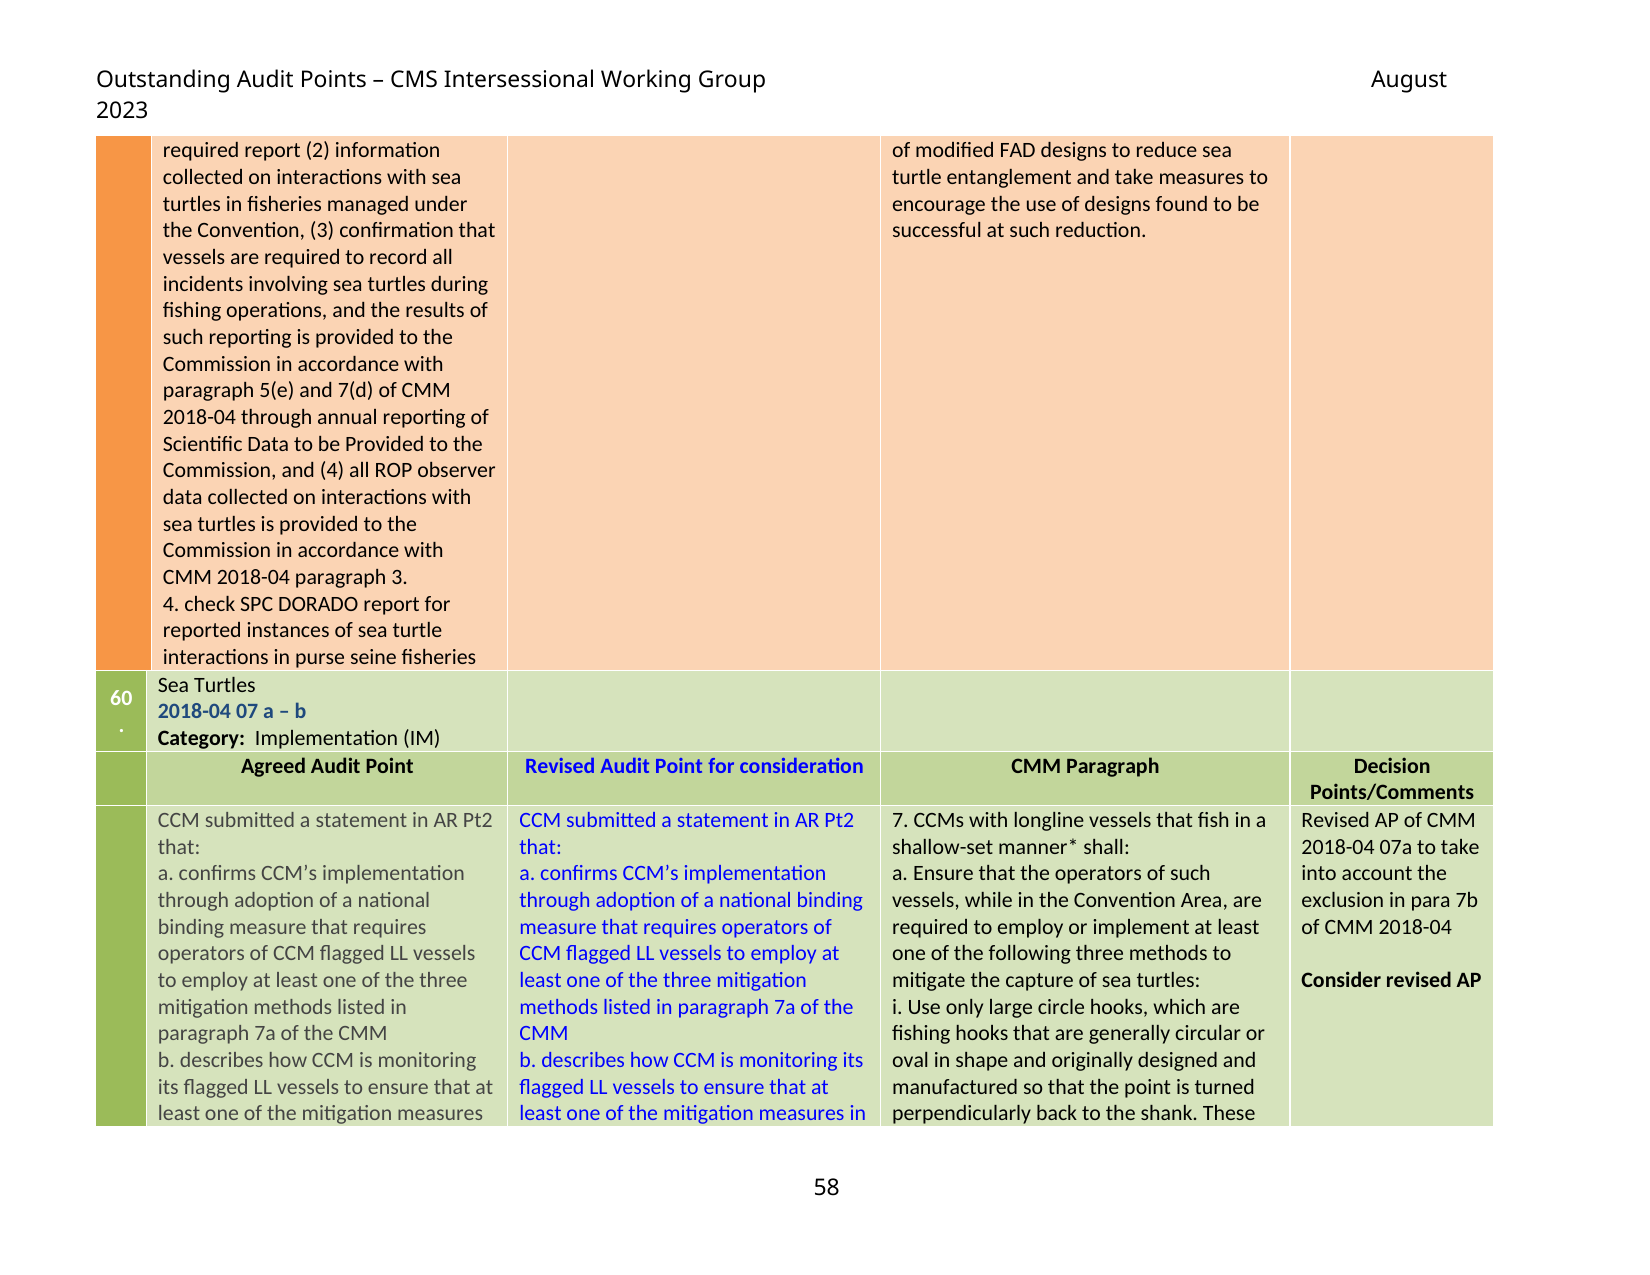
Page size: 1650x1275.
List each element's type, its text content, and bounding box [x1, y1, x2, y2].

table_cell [1291, 136, 1493, 670]
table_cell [1291, 806, 1493, 1126]
table_cell Agreed Audit Point [147, 752, 507, 805]
table_cell [96, 136, 151, 670]
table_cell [147, 806, 507, 1126]
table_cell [881, 806, 1289, 1126]
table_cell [152, 136, 507, 670]
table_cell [508, 806, 880, 1126]
table_cell Decision Points/Comments [1291, 752, 1493, 805]
table_cell Sea Turtles 2018-04 07 a – b Category: Implementation (IM) [147, 671, 507, 751]
table_cell 60. [96, 671, 146, 751]
table_cell [1291, 671, 1493, 751]
table_cell [881, 671, 1289, 751]
table_cell CMM Paragraph [881, 752, 1289, 805]
table_cell Revised Audit Point for consideration [508, 752, 880, 805]
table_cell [508, 136, 880, 670]
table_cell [881, 136, 1289, 670]
table_cell [96, 752, 146, 805]
table_cell [508, 671, 880, 751]
table_cell [96, 806, 146, 1126]
